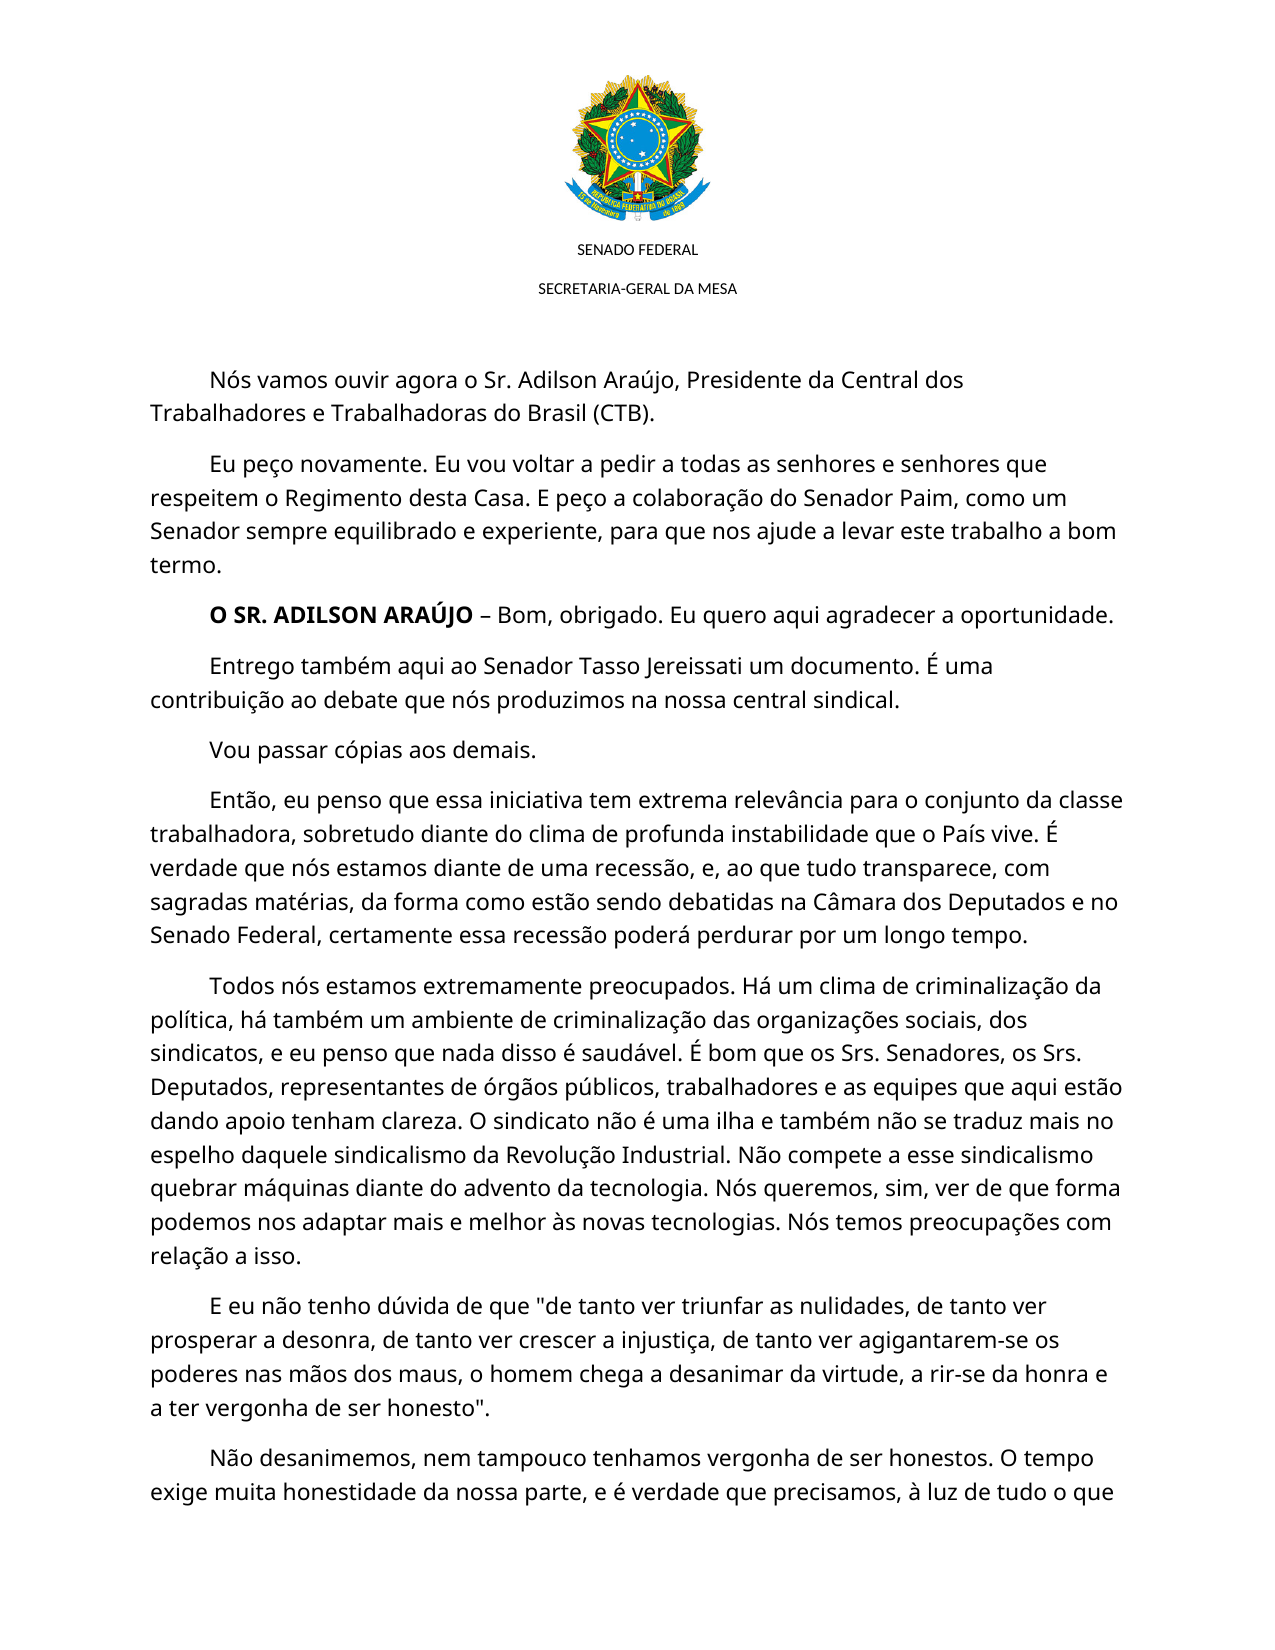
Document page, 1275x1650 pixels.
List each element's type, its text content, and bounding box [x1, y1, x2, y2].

text Entrego também aqui ao Senador Tasso Jereissati um documento. É uma contribuição ao debate que nós produzimos na nossa central sindical. [150, 650, 1125, 715]
text Vou passar cópias aos demais. [150, 734, 1125, 765]
picture [564, 75, 711, 221]
text Então, eu penso que essa iniciativa tem extrema relevância para o conjunto da classe trabalhadora, sobretudo diante do clima de profunda instabilidade que o País vive. É verdade que nós estamos diante de uma recessão, e, ao que tudo transparece, com sagradas matérias, da forma como estão sendo debatidas na Câmara dos Deputados e no Senado Federal, certamente essa recessão poderá perdurar por um longo tempo. [150, 784, 1125, 951]
text Nós vamos ouvir agora o Sr. Adilson Araújo, Presidente da Central dos Trabalhadores e Trabalhadoras do Brasil (CTB). [150, 363, 1125, 428]
text Todos nós estamos extremamente preocupados. Há um clima de criminalização da política, há também um ambiente de criminalização das organizações sociais, dos sindicatos, e eu penso que nada disso é saudável. É bom que os Srs. Senadores, os Srs. Deputados, representantes de órgãos públicos, trabalhadores e as equipes que aqui estão dando apoio tenham clareza. O sindicato não é uma ilha e também não se traduz mais no espelho daquele sindicalismo da Revolução Industrial. Não compete a esse sindicalismo quebrar máquinas diante do advento da tecnologia. Nós queremos, sim, ver de que forma podemos nos adaptar mais e melhor às novas tecnologias. Nós temos preocupações com relação a isso. [150, 970, 1125, 1271]
text E eu não tenho dúvida de que "de tanto ver triunfar as nulidades, de tanto ver prosperar a desonra, de tanto ver crescer a injustiça, de tanto ver agigantarem-se os poderes nas mãos dos maus, o homem chega a desanimar da virtude, a rir-se da honra e a ter vergonha de ser honesto". [150, 1290, 1125, 1423]
text Eu peço novamente. Eu vou voltar a pedir a todas as senhores e senhores que respeitem o Regimento desta Casa. E peço a colaboração do Senador Paim, como um Senador sempre equilibrado e experiente, para que nos ajude a levar este trabalho a bom termo. [150, 448, 1125, 580]
text O SR. ADILSON ARAÚJO – Bom, obrigado. Eu quero aqui agradecer a oportunidade. [150, 599, 1125, 631]
